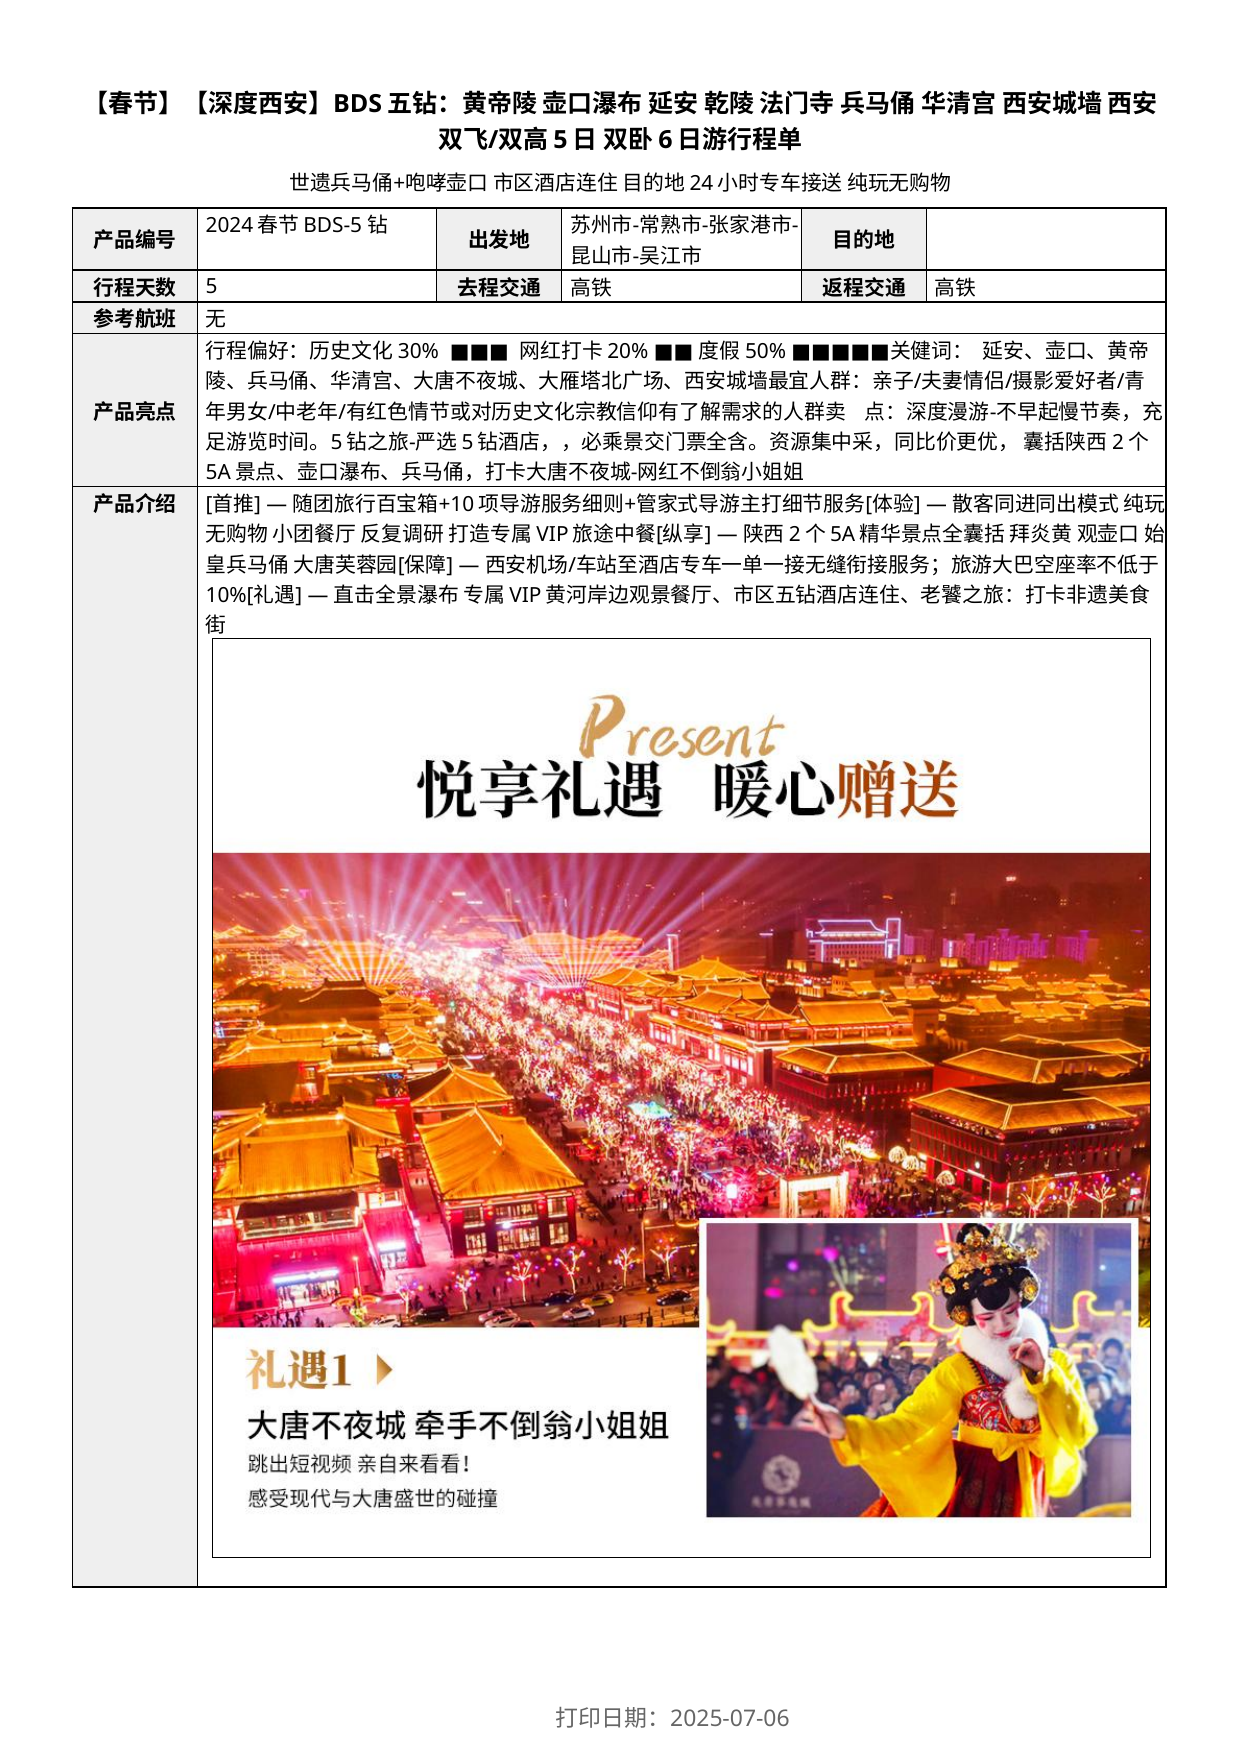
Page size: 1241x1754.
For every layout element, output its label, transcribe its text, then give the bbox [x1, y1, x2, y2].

table_header 出发地 [437, 209, 561, 269]
table_cell 行程偏好：历史文化 30% ■■■ 网红打卡20% ■■ 度假 50% ■■■■■ [198, 334, 1165, 486]
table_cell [198, 487, 1165, 1586]
table_cell 高铁 [927, 271, 1165, 301]
table_cell 产品介绍 [73, 487, 197, 1586]
picture [213, 639, 1150, 1557]
table_cell 参考航班 [73, 303, 197, 333]
table_header [927, 209, 1165, 269]
table_cell 行程天数 [73, 271, 197, 301]
text 【春节】【深度西安】BDS五钻：黄帝陵 壶口瀑布 延安 乾陵 法门寺 兵马俑 华清宫 西安城墙 西安双飞/双高5日 双卧6日游行程单 [73, 83, 1167, 156]
table_header 苏州市-常熟市-张家港市-昆山市-吴江市 [562, 209, 801, 269]
text 世遗兵马俑+咆哮壶口 市区酒店连住 目的地24小时专车接送 纯玩无购物 [73, 166, 1167, 197]
table_cell 5 [198, 271, 436, 301]
table_cell 高铁 [562, 271, 801, 301]
table_header 2024春节BDS-5 钻 [198, 209, 436, 269]
table_cell 去程交通 [437, 271, 561, 301]
table_cell 返程交通 [802, 271, 926, 301]
table_cell 无 [198, 303, 1165, 333]
table_cell 产品亮点 [73, 334, 197, 486]
table_header 目的地 [802, 209, 926, 269]
table_header 产品编号 [73, 209, 197, 269]
